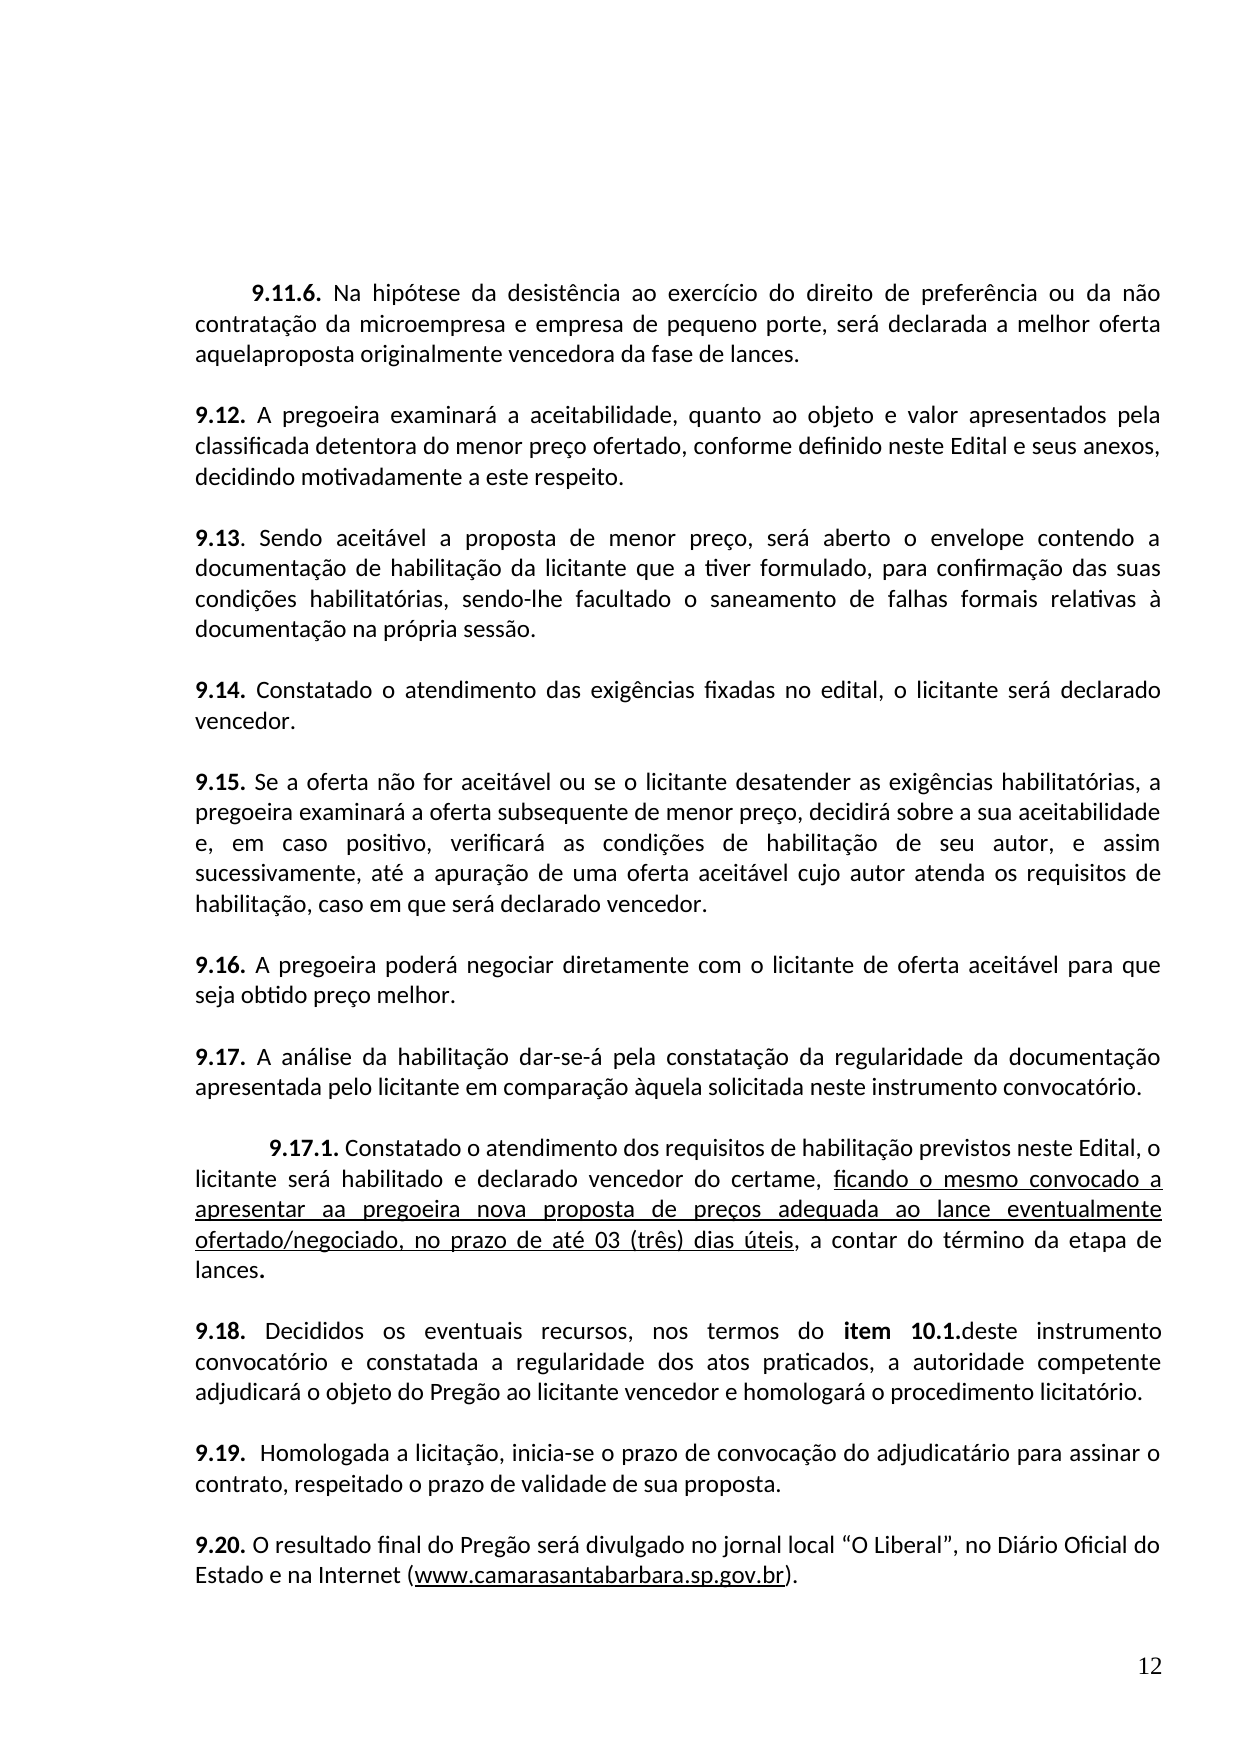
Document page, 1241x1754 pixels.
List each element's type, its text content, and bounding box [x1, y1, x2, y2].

text 9.14. Constatado o atendimento das exigências fixadas no edital, o licitante será declarado vencedor. [195, 674, 1162, 735]
text 9.18. Decididos os eventuais recursos, nos termos do item 10.1.deste instrumento convocatório e constatada a regularidade dos atos praticados, a autoridade competente adjudicará o objeto do Pregão ao licitante vencedor e homologará o procedimento licitatório. [195, 1315, 1162, 1407]
text 9.12. A pregoeira examinará a aceitabilidade, quanto ao objeto e valor apresentados pela classificada detentora do menor preço ofertado, conforme definido neste Edital e seus anexos, decidindo motivadamente a este respeito. [195, 400, 1162, 491]
text 9.13. Sendo aceitável a proposta de menor preço, será aberto o envelope contendo a documentação de habilitação da licitante que a tiver formulado, para confirmação das suas condições habilitatórias, sendo-lhe facultado o saneamento de falhas formais relativas à documentação na própria sessão. [195, 522, 1162, 644]
text 9.15. Se a oferta não for aceitável ou se o licitante desatender as exigências habilitatórias, a pregoeira examinará a oferta subsequente de menor preço, decidirá sobre a sua aceitabilidade e, em caso positivo, verificará as condições de habilitação de seu autor, e assim sucessivamente, até a apuração de uma oferta aceitável cujo autor atenda os requisitos de habilitação, caso em que será declarado vencedor. [195, 766, 1162, 918]
text 9.19. Homologada a licitação, inicia-se o prazo de convocação do adjudicatário para assinar o contrato, respeitado o prazo de validade de sua proposta. [195, 1437, 1162, 1498]
text 9.20. O resultado final do Pregão será divulgado no jornal local “O Liberal”, no Diário Oficial do Estado e na Internet (www.camarasantabarbara.sp.gov.br). [195, 1529, 1162, 1590]
text 9.16. A pregoeira poderá negociar diretamente com o licitante de oferta aceitável para que seja obtido preço melhor. [195, 949, 1162, 1010]
text 9.17.1. Constatado o atendimento dos requisitos de habilitação previstos neste Edital, o licitante será habilitado e declarado vencedor do certame, ficando o mesmo convocado a apresentar aa pregoeira nova proposta de preços adequada ao lance eventualmente ofertado/negociado, no prazo de até 03 (três) dias úteis, a contar do término da etapa de lances. [195, 1220, 1162, 1285]
text 9.17.1. Constatado o atendimento dos requisitos de habilitação previstos neste Edital, o licitante será habilitado e declarado vencedor do certame, ficando o mesmo convocado a apresentar aa pregoeira nova proposta de preços adequada ao lance eventualmente ofertado/negociado, no prazo de até 03 (três) dias úteis, a contar do término da etapa de lances. [195, 1132, 1162, 1219]
text 9.17. A análise da habilitação dar-se-á pela constatação da regularidade da documentação apresentada pelo licitante em comparação àquela solicitada neste instrumento convocatório. [195, 1041, 1162, 1102]
text 9.11.6. Na hipótese da desistência ao exercício do direito de preferência ou da não contratação da microempresa e empresa de pequeno porte, será declarada a melhor oferta aquelaproposta originalmente vencedora da fase de lances. [195, 278, 1162, 369]
